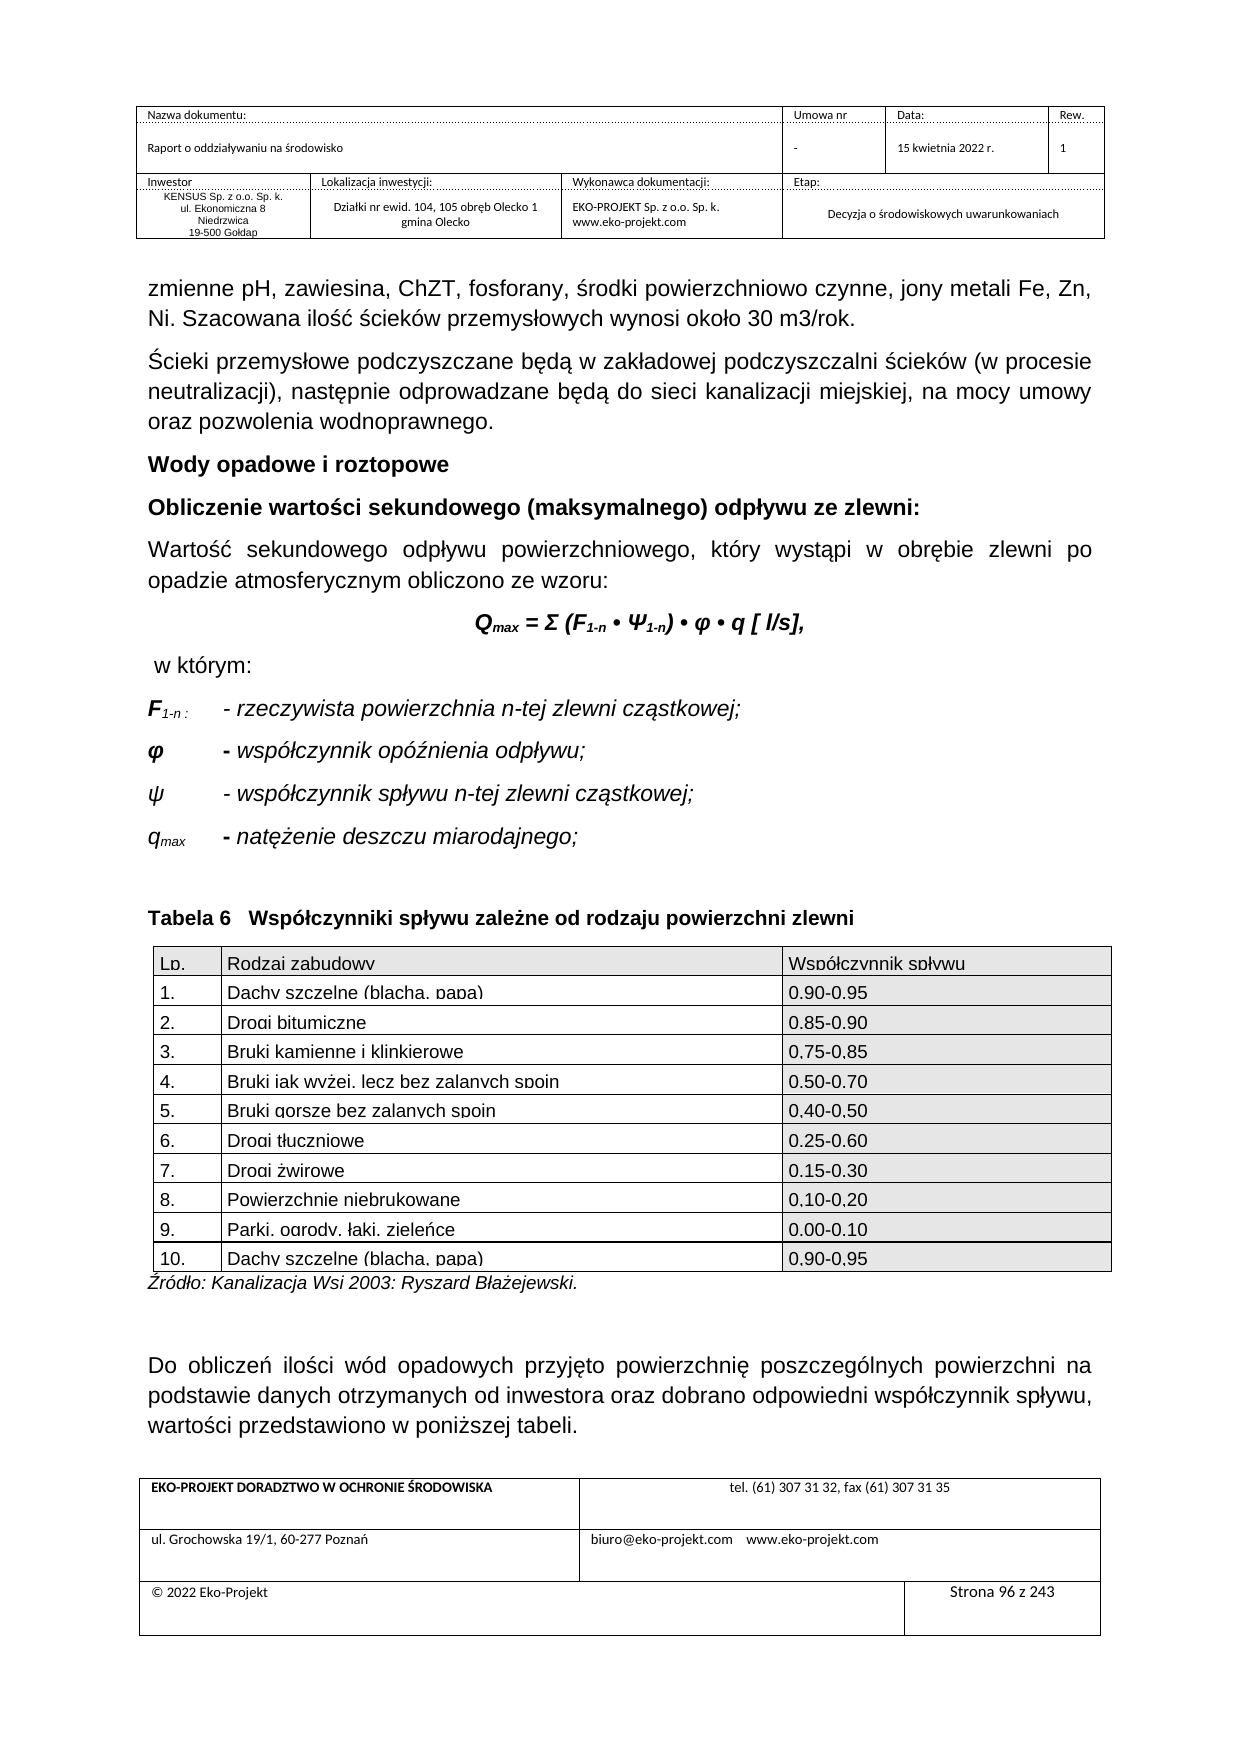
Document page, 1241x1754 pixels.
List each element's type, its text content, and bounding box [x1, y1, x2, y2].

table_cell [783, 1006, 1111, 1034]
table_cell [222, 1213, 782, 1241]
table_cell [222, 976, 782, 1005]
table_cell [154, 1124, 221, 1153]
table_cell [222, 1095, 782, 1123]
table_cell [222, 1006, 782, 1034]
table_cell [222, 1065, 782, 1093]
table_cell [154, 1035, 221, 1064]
text Obliczenie wartości sekundowego (maksymalnego) odpływu ze zlewni: [148, 494, 1093, 520]
text Źródło: Kanalizacja Wsi 2003: Ryszard Błażejewski. [148, 1272, 1093, 1294]
text w którym: [148, 652, 1093, 678]
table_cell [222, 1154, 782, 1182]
text φ - współczynnik opóźnienia odpływu; [148, 737, 1093, 764]
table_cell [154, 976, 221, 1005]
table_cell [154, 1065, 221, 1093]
text Qmax = Σ (F1-n • Ψ1-n) • φ • q [ l/s], [189, 609, 1093, 636]
text Wody opadowe i roztopowe [148, 451, 1093, 477]
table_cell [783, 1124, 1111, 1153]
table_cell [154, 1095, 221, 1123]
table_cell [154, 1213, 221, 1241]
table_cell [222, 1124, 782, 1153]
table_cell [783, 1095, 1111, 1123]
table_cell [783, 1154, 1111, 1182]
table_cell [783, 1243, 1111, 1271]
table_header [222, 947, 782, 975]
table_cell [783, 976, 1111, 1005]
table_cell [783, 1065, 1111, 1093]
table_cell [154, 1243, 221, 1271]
text Wartość sekundowego odpływu powierzchniowego, który wystąpi w obrębie zlewni po opadzie atmosferycznym obliczono ze wzoru: [148, 536, 1093, 593]
text ψ - współczynnik spływu n-tej zlewni cząstkowej; [148, 780, 1093, 806]
text Do obliczeń ilości wód opadowych przyjęto powierzchnię poszczególnych powierzchni na podstawie danych otrzymanych od inwestora oraz dobrano odpowiedni współczynnik spływu, wartości przedstawiono w poniższej tabeli. [148, 1352, 1093, 1439]
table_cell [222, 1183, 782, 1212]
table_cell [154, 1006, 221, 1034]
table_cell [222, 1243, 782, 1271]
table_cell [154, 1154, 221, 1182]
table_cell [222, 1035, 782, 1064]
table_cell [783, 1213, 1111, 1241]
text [148, 275, 1093, 331]
text F1-n : - rzeczywista powierzchnia n-tej zlewni cząstkowej; [148, 695, 1093, 721]
text Ścieki przemysłowe podczyszczane będą w zakładowej podczyszczalni ścieków (w procesie neutralizacji), następnie odprowadzane będą do sieci kanalizacji miejskiej, na mocy umowy oraz pozwolenia wodnoprawnego. [148, 348, 1093, 434]
text qmax - natężenie deszczu miarodajnego; [148, 823, 1093, 849]
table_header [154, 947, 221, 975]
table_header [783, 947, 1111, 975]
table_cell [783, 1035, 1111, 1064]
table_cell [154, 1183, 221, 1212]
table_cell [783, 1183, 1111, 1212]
